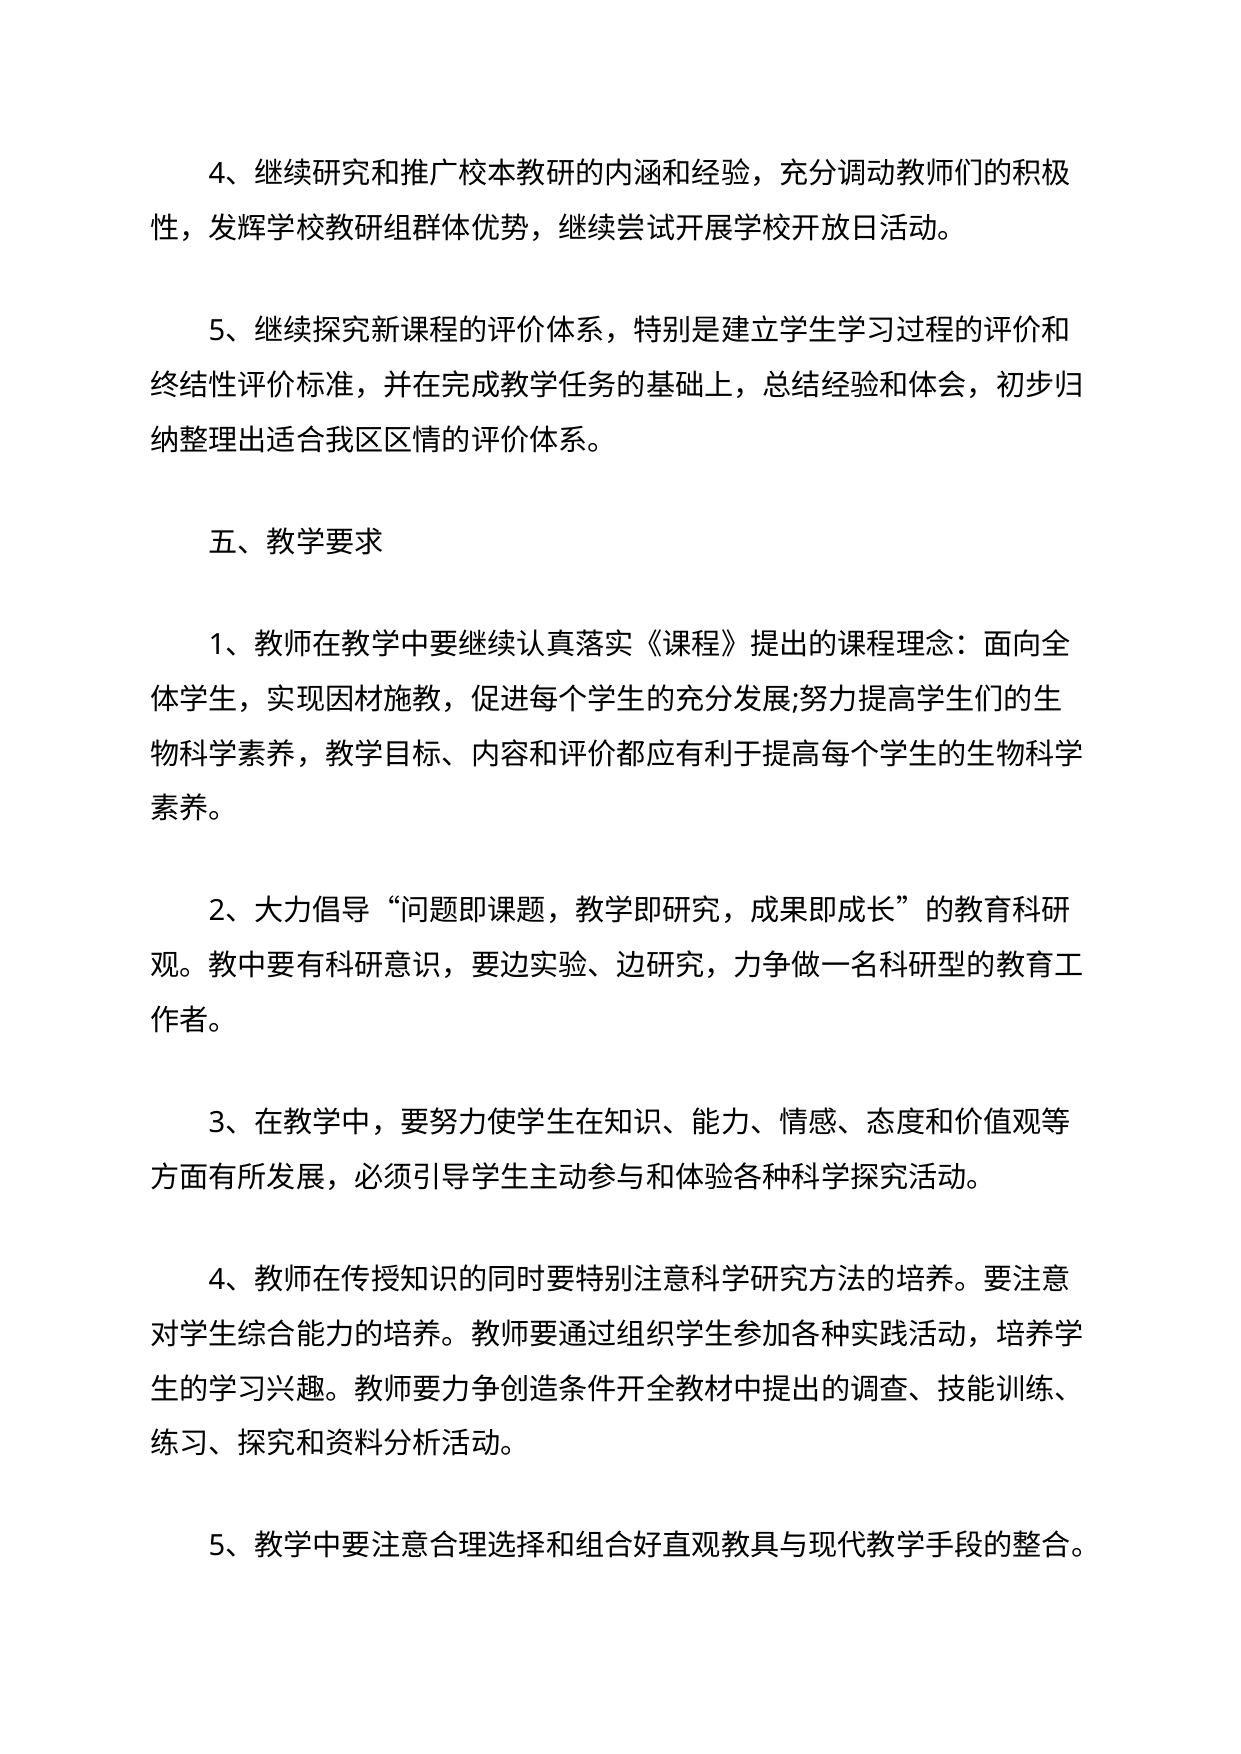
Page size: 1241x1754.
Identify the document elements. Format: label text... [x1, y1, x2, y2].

text 五、教学要求 [150, 518, 1090, 561]
text 5、教学中要注意合理选择和组合好直观教具与现代教学手段的整合。 [150, 1522, 1090, 1564]
text 3、在教学中，要努力使学生在知识、能力、情感、态度和价值观等方面有所发展，必须引导学生主动参与和体验各种科学探究活动。 [150, 1098, 1090, 1196]
text 2、大力倡导“问题即课题，教学即研究，成果即成长”的教育科研观。教中要有科研意识，要边实验、边研究，力争做一名科研型的教育工作者。 [150, 887, 1090, 1039]
text 5、继续探究新课程的评价体系，特别是建立学生学习过程的评价和终结性评价标准，并在完成教学任务的基础上，总结经验和体会，初步归纳整理出适合我区区情的评价体系。 [150, 307, 1090, 459]
text 1、教师在教学中要继续认真落实《课程》提出的课程理念：面向全体学生，实现因材施教，促进每个学生的充分发展;努力提高学生们的生物科学素养，教学目标、内容和评价都应有利于提高每个学生的生物科学素养。 [150, 620, 1090, 827]
text 4、继续研究和推广校本教研的内涵和经验，充分调动教师们的积极性，发辉学校教研组群体优势，继续尝试开展学校开放日活动。 [150, 150, 1090, 247]
text 4、教师在传授知识的同时要特别注意科学研究方法的培养。要注意对学生综合能力的培养。教师要通过组织学生参加各种实践活动，培养学生的学习兴趣。教师要力争创造条件开全教材中提出的调查、技能训练、练习、探究和资料分析活动。 [150, 1255, 1090, 1462]
